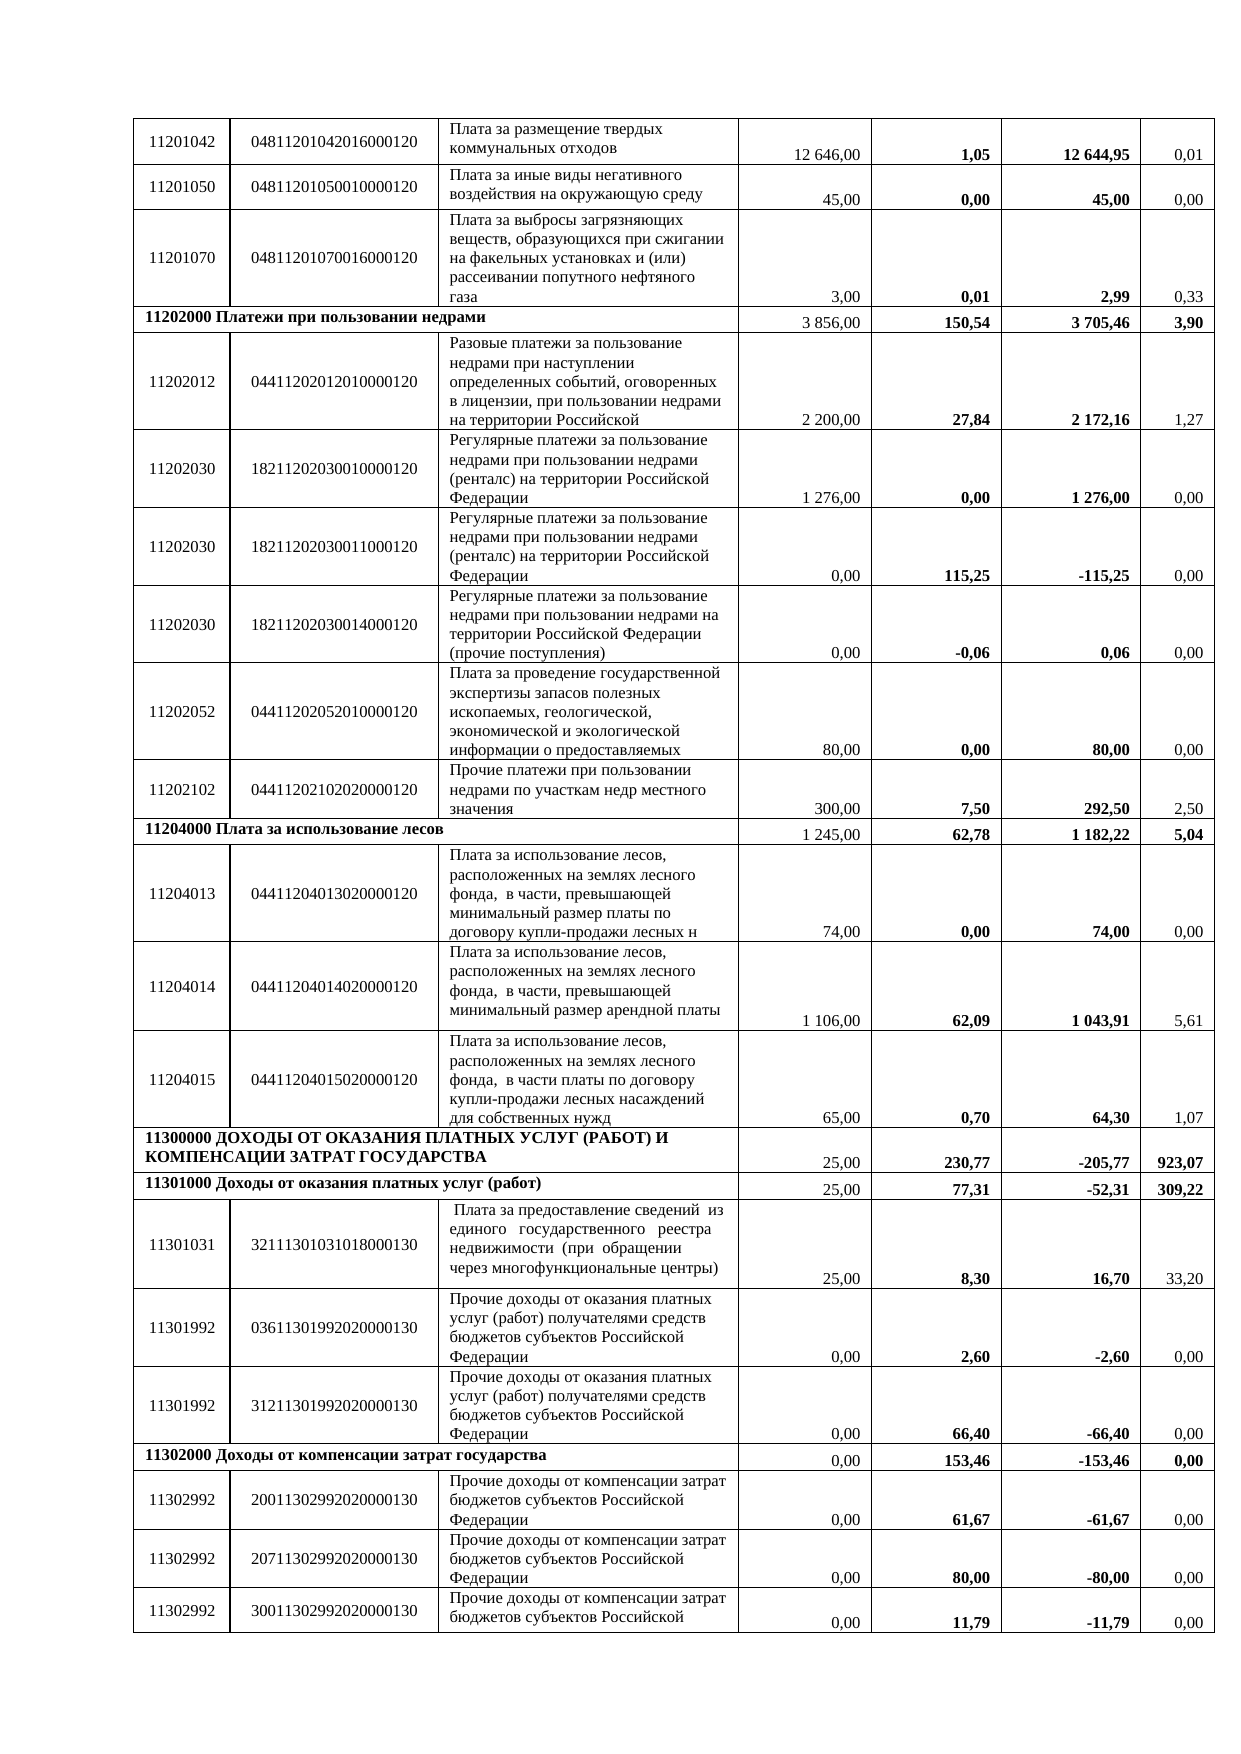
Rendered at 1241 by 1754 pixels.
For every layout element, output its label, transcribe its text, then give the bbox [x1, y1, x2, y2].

table_cell 0,00 [739, 586, 871, 662]
table_cell -61,67 [1002, 1471, 1140, 1528]
table_cell 65,00 [739, 1031, 871, 1127]
table_cell Регулярные платежи за пользование недрами при пользовании недрами (ренталс) на территории Российской Федерации [439, 430, 738, 507]
table_cell 11301000 Доходы от оказания платных услуг (работ) [134, 1173, 738, 1199]
table_cell Прочие доходы от компенсации затрат бюджетов субъектов Российской Федерации [439, 1471, 738, 1528]
table_cell 0,00 [872, 845, 1001, 941]
table_cell 33,20 [1141, 1200, 1214, 1288]
table_cell Плата за использование лесов, расположенных на землях лесного фонда, в части, превышающей минимальный размер арендной платы [439, 942, 738, 1030]
table_cell 0,00 [872, 430, 1001, 507]
table_cell 1 182,22 [1002, 819, 1140, 844]
table_cell 0,00 [739, 1471, 871, 1528]
table_cell 2 200,00 [739, 333, 871, 429]
table_cell 20011302992020000130 [231, 1471, 438, 1528]
table_cell 0,00 [1141, 845, 1214, 941]
table_cell 66,40 [872, 1367, 1001, 1443]
table_cell 27,84 [872, 333, 1001, 429]
table_cell Регулярные платежи за пользование недрами при пользовании недрами на территории Российской Федерации (прочие поступления) [439, 586, 738, 662]
table_cell -115,25 [1002, 508, 1140, 584]
table_cell -11,79 [1002, 1588, 1140, 1632]
table_cell 04411204013020000120 [231, 845, 438, 941]
table_cell 0,00 [739, 1367, 871, 1443]
table_cell 11202102 [134, 760, 229, 818]
table_cell 11202030 [134, 586, 229, 662]
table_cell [231, 1588, 438, 1632]
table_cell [439, 1530, 738, 1587]
table_cell 230,77 [872, 1128, 1001, 1172]
table_cell 0,00 [739, 1588, 871, 1632]
table_cell 18211202030011000120 [231, 508, 438, 584]
table_cell Плата за использование лесов, расположенных на землях лесного фонда, в части платы по договору купли-продажи лесных насаждений для собственных нужд [439, 1031, 738, 1127]
table_cell 0,70 [872, 1031, 1001, 1127]
table_cell 1 245,00 [739, 819, 871, 844]
table_cell 1 276,00 [739, 430, 871, 507]
table_cell 0,00 [1141, 1588, 1214, 1632]
table_cell 0,00 [1141, 430, 1214, 507]
table_cell 7,50 [872, 760, 1001, 818]
table_cell 0,01 [1141, 119, 1214, 163]
table_cell -52,31 [1002, 1173, 1140, 1199]
table_cell 11300000 ДОХОДЫ ОТ ОКАЗАНИЯ ПЛАТНЫХ УСЛУГ (РАБОТ) И КОМПЕНСАЦИИ ЗАТРАТ ГОСУДАРСТВА [134, 1128, 738, 1172]
table_cell 74,00 [1002, 845, 1140, 941]
table_cell 16,70 [1002, 1200, 1140, 1288]
table_cell 11301992 [134, 1289, 229, 1366]
table_cell 12 646,00 [739, 119, 871, 163]
table_cell 0,00 [739, 508, 871, 584]
table_cell 0,00 [1141, 1444, 1214, 1470]
table_cell 80,00 [739, 663, 871, 759]
table_cell 18211202030010000120 [231, 430, 438, 507]
table_cell 1 276,00 [1002, 430, 1140, 507]
table_cell 11204000 Плата за использование лесов [134, 819, 738, 844]
table_cell 0,00 [1141, 508, 1214, 584]
table_cell 11302992 [134, 1588, 229, 1632]
table_cell 0,01 [872, 210, 1001, 306]
table_cell Плата за иные виды негативного воздействия на окружающую среду [439, 165, 738, 209]
table_cell 0,33 [1141, 210, 1214, 306]
table_cell 5,61 [1141, 942, 1214, 1030]
table_cell Плата за размещение твердых коммунальных отходов [439, 119, 738, 163]
table_cell Прочие доходы от оказания платных услуг (работ) получателями средств бюджетов субъектов Российской Федерации [439, 1289, 738, 1366]
table_cell 2 172,16 [1002, 333, 1140, 429]
table_cell 0,00 [1141, 586, 1214, 662]
table_cell 12 644,95 [1002, 119, 1140, 163]
table_cell 11302000 Доходы от компенсации затрат государства [134, 1444, 738, 1470]
table_cell 11204015 [134, 1031, 229, 1127]
table_cell 0,06 [1002, 586, 1140, 662]
table_cell 0,00 [1141, 1530, 1214, 1587]
table_cell 04411204014020000120 [231, 942, 438, 1030]
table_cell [439, 1588, 738, 1632]
table_cell 2,60 [872, 1289, 1001, 1366]
table_cell 0,00 [1141, 663, 1214, 759]
table_cell 11302992 [134, 1471, 229, 1528]
table_cell 923,07 [1141, 1128, 1214, 1172]
table_cell 309,22 [1141, 1173, 1214, 1199]
table_cell 1 106,00 [739, 942, 871, 1030]
table_cell 11302992 [134, 1530, 229, 1587]
table_cell Разовые платежи за пользование недрами при наступлении определенных событий, оговоренных в лицензии, при пользовании недрами на территории Российской [439, 333, 738, 429]
table_cell 2,99 [1002, 210, 1140, 306]
table_cell 04411202052010000120 [231, 663, 438, 759]
table_cell -153,46 [1002, 1444, 1140, 1470]
table_cell 25,00 [739, 1128, 871, 1172]
table_cell 11201042 [134, 119, 229, 163]
table_cell 45,00 [1002, 165, 1140, 209]
table_cell 25,00 [739, 1200, 871, 1288]
table_cell 04411202012010000120 [231, 333, 438, 429]
table_cell 153,46 [872, 1444, 1001, 1470]
table_cell 5,04 [1141, 819, 1214, 844]
table_cell 0,00 [872, 165, 1001, 209]
table_cell 74,00 [739, 845, 871, 941]
table_cell 1 043,91 [1002, 942, 1140, 1030]
table_cell -80,00 [1002, 1530, 1140, 1587]
table_cell 11202012 [134, 333, 229, 429]
table_cell 0,00 [1141, 1471, 1214, 1528]
table_cell 80,00 [1002, 663, 1140, 759]
table_cell 03611301992020000130 [231, 1289, 438, 1366]
table_cell -66,40 [1002, 1367, 1140, 1443]
table_cell 0,00 [739, 1444, 871, 1470]
table_cell 11301992 [134, 1367, 229, 1443]
table_cell Плата за выбросы загрязняющих веществ, образующихся при сжигании на факельных установках и (или) рассеивании попутного нефтяного газа [439, 210, 738, 306]
table_cell Плата за предоставление сведений из единого государственного реестра недвижимости (при обращении через многофункциональные центры) [439, 1200, 738, 1288]
table_cell 11201070 [134, 210, 229, 306]
table_cell 11204013 [134, 845, 229, 941]
table_cell 11202000 Платежи при пользовании недрами [134, 307, 738, 332]
table_cell 11204014 [134, 942, 229, 1030]
table_cell 1,05 [872, 119, 1001, 163]
table_cell 04811201070016000120 [231, 210, 438, 306]
table_cell 61,67 [872, 1471, 1001, 1528]
table_cell 3 856,00 [739, 307, 871, 332]
table_cell 32111301031018000130 [231, 1200, 438, 1288]
table_cell 115,25 [872, 508, 1001, 584]
table_cell 3,00 [739, 210, 871, 306]
table_cell 18211202030014000120 [231, 586, 438, 662]
table_cell 11,79 [872, 1588, 1001, 1632]
table_cell 80,00 [872, 1530, 1001, 1587]
table_cell 0,00 [1141, 1289, 1214, 1366]
table_cell Плата за проведение государственной экспертизы запасов полезных ископаемых, геологической, экономической и экологической информации о предоставляемых [439, 663, 738, 759]
table_cell 0,00 [1141, 1367, 1214, 1443]
table_cell Прочие доходы от оказания платных услуг (работ) получателями средств бюджетов субъектов Российской Федерации [439, 1367, 738, 1443]
table_cell 11301031 [134, 1200, 229, 1288]
table_cell -205,77 [1002, 1128, 1140, 1172]
table_cell 8,30 [872, 1200, 1001, 1288]
table_cell Регулярные платежи за пользование недрами при пользовании недрами (ренталс) на территории Российской Федерации [439, 508, 738, 584]
table_cell 1,27 [1141, 333, 1214, 429]
table_cell 45,00 [739, 165, 871, 209]
table_cell 31211301992020000130 [231, 1367, 438, 1443]
table_cell 150,54 [872, 307, 1001, 332]
table_cell 04811201042016000120 [231, 119, 438, 163]
table_cell 11202030 [134, 508, 229, 584]
table_cell 62,78 [872, 819, 1001, 844]
table_cell 62,09 [872, 942, 1001, 1030]
table_cell -2,60 [1002, 1289, 1140, 1366]
table_cell 2,50 [1141, 760, 1214, 818]
table_cell 77,31 [872, 1173, 1001, 1199]
table_cell 0,00 [739, 1289, 871, 1366]
table_cell -0,06 [872, 586, 1001, 662]
table_cell 11201050 [134, 165, 229, 209]
table_cell 64,30 [1002, 1031, 1140, 1127]
table_cell 0,00 [1141, 165, 1214, 209]
table_cell Прочие платежи при пользовании недрами по участкам недр местного значения [439, 760, 738, 818]
table_cell 11202030 [134, 430, 229, 507]
table_cell 1,07 [1141, 1031, 1214, 1127]
table_cell 11202052 [134, 663, 229, 759]
table_cell Плата за использование лесов, расположенных на землях лесного фонда, в части, превышающей минимальный размер платы по договору купли-продажи лесных н [439, 845, 738, 941]
table_cell 300,00 [739, 760, 871, 818]
table_cell 20711302992020000130 [231, 1530, 438, 1587]
table_cell 3,90 [1141, 307, 1214, 332]
table_cell 04411202102020000120 [231, 760, 438, 818]
table_cell 04811201050010000120 [231, 165, 438, 209]
table_cell 25,00 [739, 1173, 871, 1199]
table_cell 292,50 [1002, 760, 1140, 818]
table_cell 04411204015020000120 [231, 1031, 438, 1127]
table_cell 0,00 [872, 663, 1001, 759]
table_cell 0,00 [739, 1530, 871, 1587]
table_cell 3 705,46 [1002, 307, 1140, 332]
